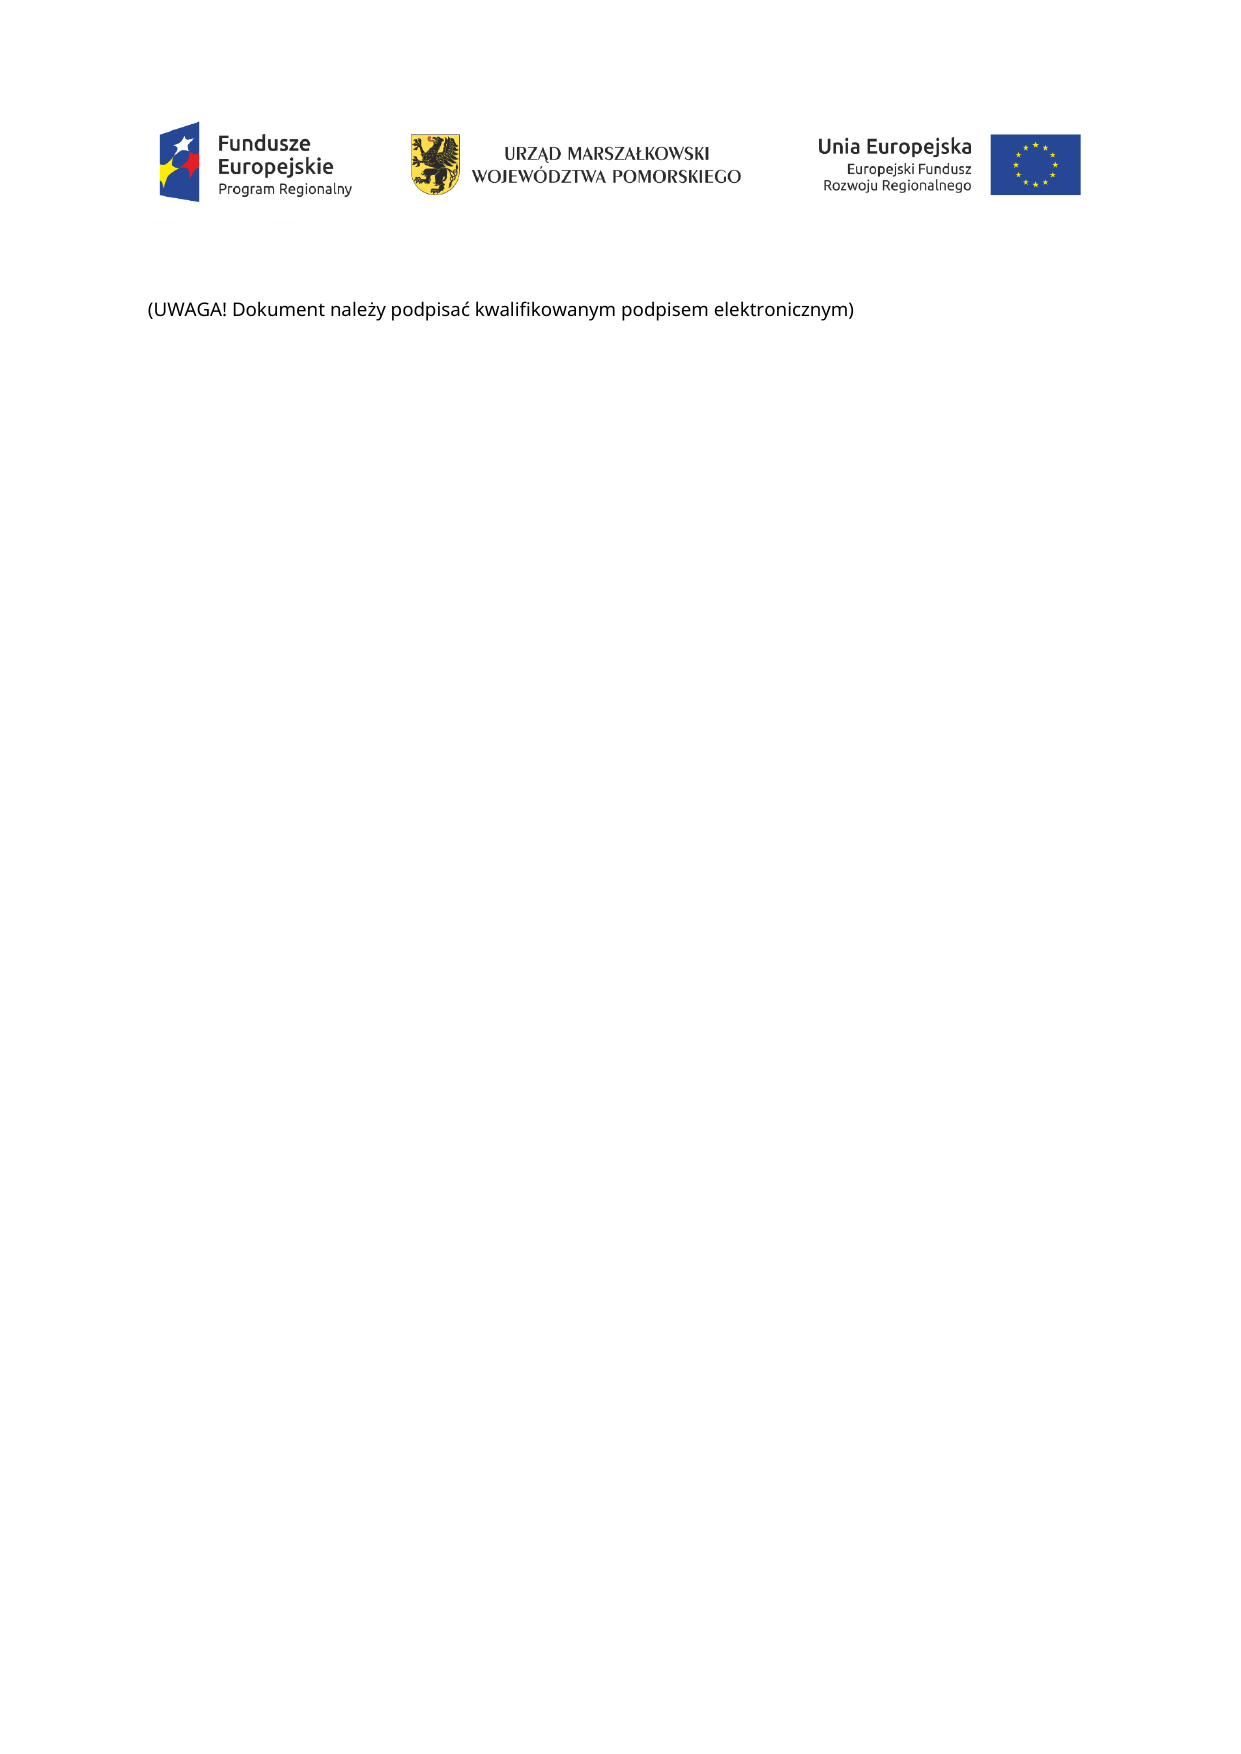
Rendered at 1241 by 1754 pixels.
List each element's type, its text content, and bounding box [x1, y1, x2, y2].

picture [147, 121, 1093, 224]
text (UWAGA! Dokument należy podpisać kwalifikowanym podpisem elektronicznym) [148, 296, 1093, 321]
